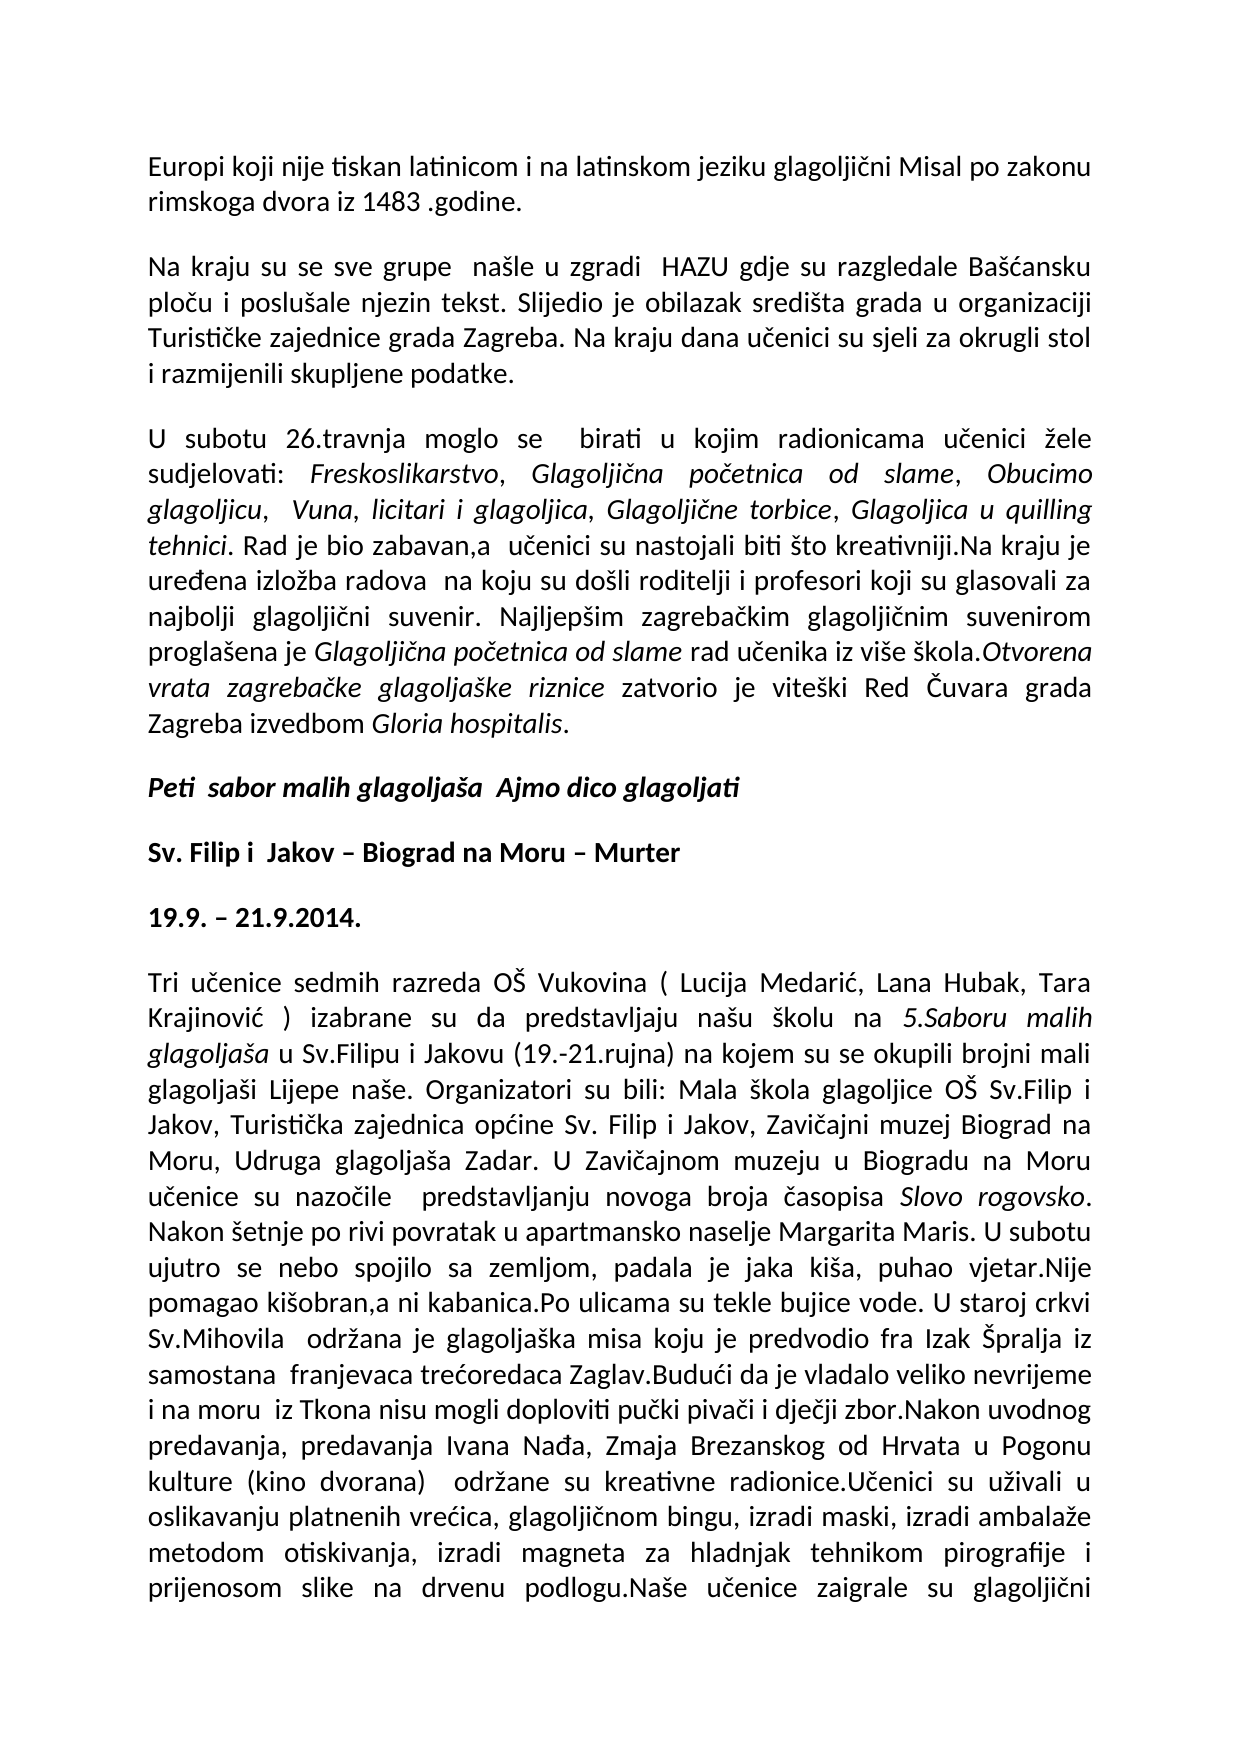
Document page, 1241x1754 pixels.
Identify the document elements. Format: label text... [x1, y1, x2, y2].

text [148, 148, 1093, 219]
text U subotu 26.travnja moglo se birati u kojim radionicama učenici žele sudjelovati: Freskoslikarstvo, Glagoljična početnica od slame, Obucimo glagoljicu, Vuna, licitari i glagoljica, Glagoljične torbice, Glagoljica u quilling tehnici. Rad je bio zabavan,a učenici su nastojali biti što kreativniji.Na kraju je uređena izložba radova na koju su došli roditelji i profesori koji su glasovali za najbolji glagoljični suvenir. Najljepšim zagrebačkim glagoljičnim suvenirom proglašena je Glagoljična početnica od slame rad učenika iz više škola.Otvorena vrata zagrebačke glagoljaške riznice zatvorio je viteški Red Čuvara grada Zagreba izvedbom Gloria hospitalis. [148, 420, 1093, 740]
text Sv. Filip i Jakov – Biograd na Moru – Murter [148, 834, 1093, 870]
text Na kraju su se sve grupe našle u zgradi HAZU gdje su razgledale Bašćansku ploču i poslušale njezin tekst. Slijedio je obilazak središta grada u organizaciji Turističke zajednice grada Zagreba. Na kraju dana učenici su sjeli za okrugli stol i razmijenili skupljene podatke. [148, 248, 1093, 391]
text 19.9. – 21.9.2014. [148, 899, 1093, 935]
text Peti sabor malih glagoljaša Ajmo dico glagoljati [148, 769, 1093, 805]
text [148, 964, 1093, 1605]
